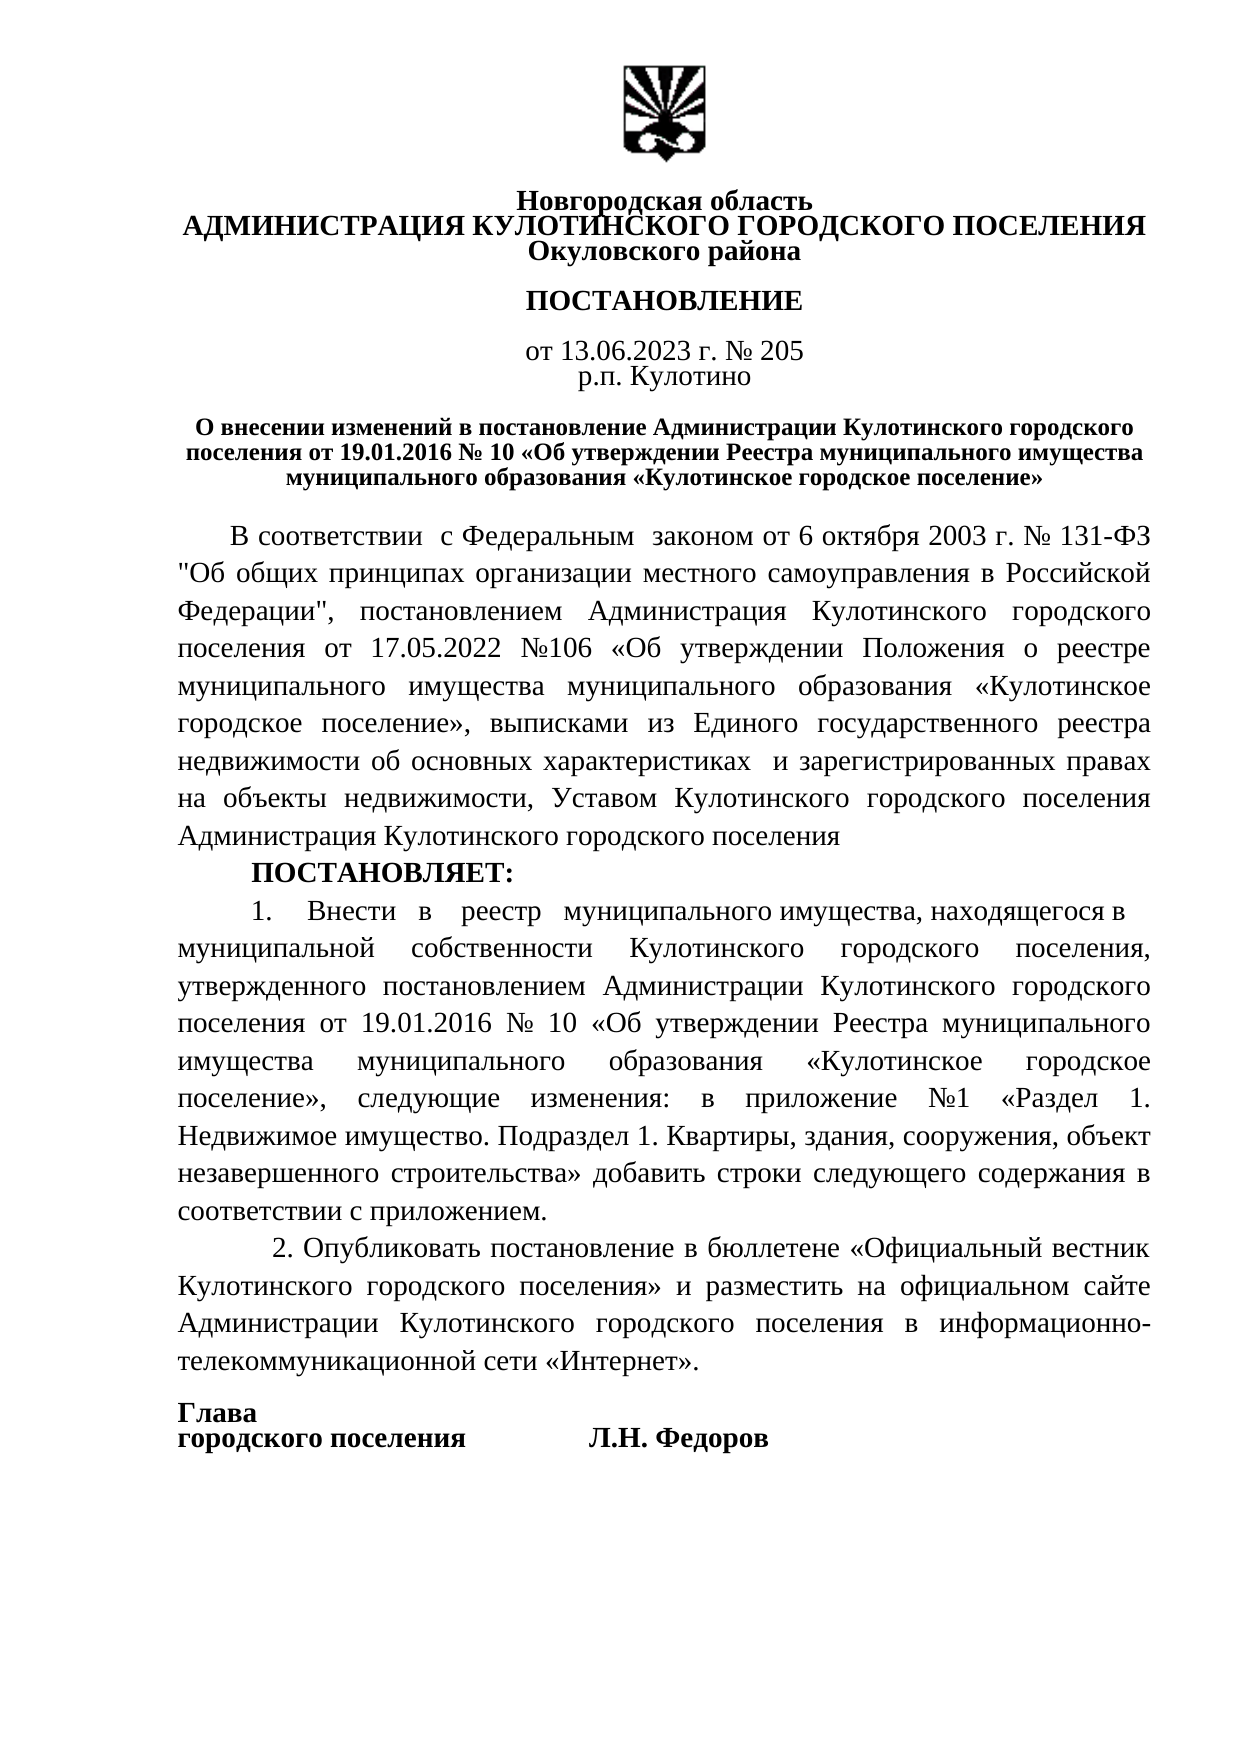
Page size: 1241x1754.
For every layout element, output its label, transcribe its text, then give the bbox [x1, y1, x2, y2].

text муниципальной собственности Кулотинского городского поселения, утвержденного постановлением Администрации Кулотинского городского поселения от 19.01.2016 № 10 «Об утверждении Реестра муниципального имущества муниципального образования «Кулотинское городское поселение», следующие изменения: в приложение №1 «Раздел 1. Недвижимое имущество. Подраздел 1. Квартиры, здания, сооружения, объект незавершенного строительства» добавить строки следующего содержания в соответствии с приложением. [177, 928, 1152, 1228]
text р.п. Кулотино [177, 365, 1152, 390]
text ПОСТАНОВЛЯЕТ: [177, 853, 1152, 890]
text Новгородская область [177, 190, 1152, 215]
text Глава [177, 1403, 1152, 1428]
list Внести в реестр муниципального имущества, находящегося в [251, 890, 1152, 928]
text городского поселения Л.Н. Федоров [177, 1428, 1152, 1453]
text АДМИНИСТРАЦИЯ КУЛОТИНСКОГО ГОРОДСКОГО ПОСЕЛЕНИЯ Окуловского района [177, 215, 1152, 265]
text В соответствии с Федеральным законом от 6 октября 2003 г. № 131-ФЗ "Об общих принципах организации местного самоуправления в Российской Федерации", постановлением Администрация Кулотинского городского поселения от 17.05.2022 №106 «Об утверждении Положения о реестре муниципального имущества муниципального образования «Кулотинское городское поселение», выписками из Единого государственного реестра недвижимости об основных характеристиках и зарегистрированных правах на объекты недвижимости, Уставом Кулотинского городского поселения Администрация Кулотинского городского поселения [177, 515, 1152, 853]
text от 13.06.2023 г. № 205 [177, 340, 1152, 365]
picture [617, 59, 712, 166]
text ПОСТАНОВЛЕНИЕ [177, 290, 1152, 315]
text О внесении изменений в постановление Администрации Кулотинского городского поселения от 19.01.2016 № 10 «Об утверждении Реестра муниципального имущества муниципального образования «Кулотинское городское поселение» [177, 415, 1152, 490]
text 2. Опубликовать постановление в бюллетене «Официальный вестник Кулотинского городского поселения» и разместить на официальном сайте Администрации Кулотинского городского поселения в информационно-телекоммуникационной сети «Интернет». [177, 1228, 1152, 1378]
